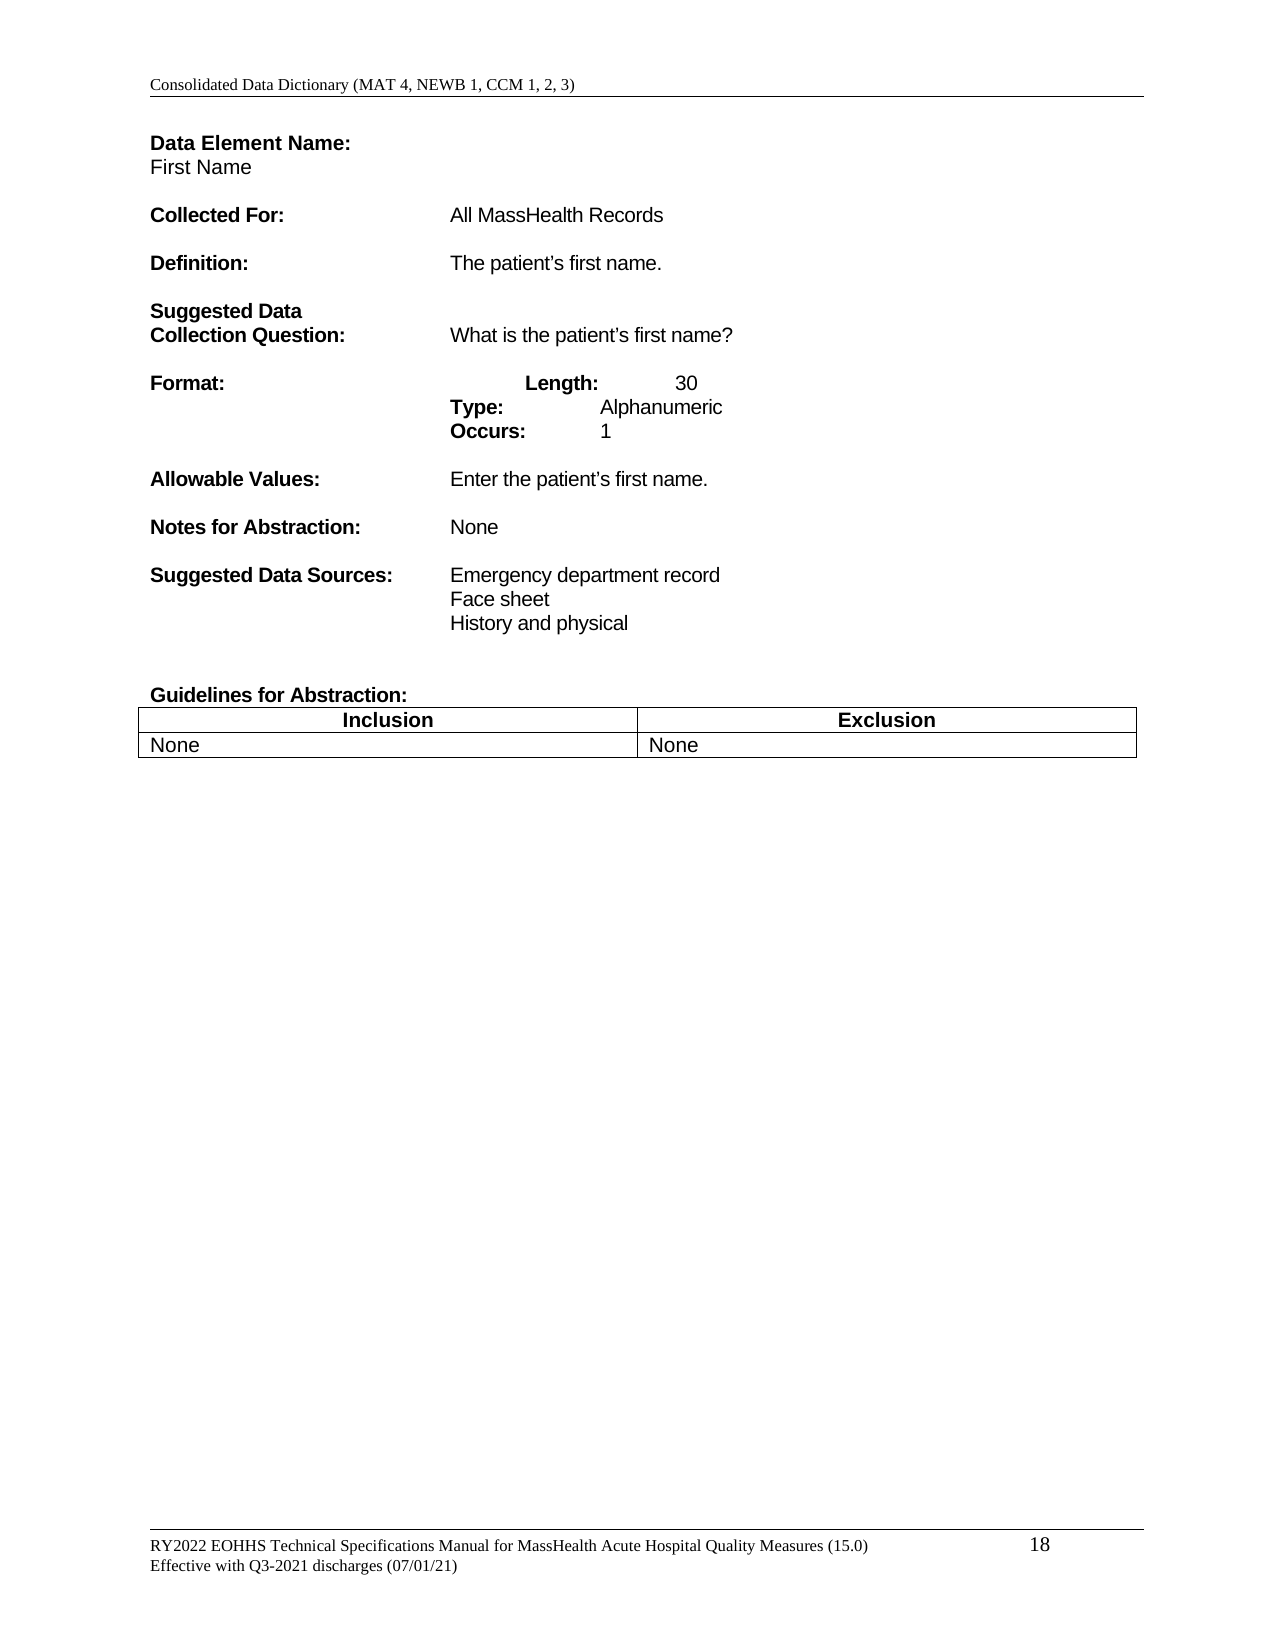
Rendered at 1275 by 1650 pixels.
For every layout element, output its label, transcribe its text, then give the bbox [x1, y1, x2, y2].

text Suggested Data [150, 299, 1144, 323]
text Type: Alphanumeric [150, 395, 1144, 419]
table_cell None [139, 733, 637, 757]
text Notes for Abstraction: None [150, 515, 1144, 539]
text Suggested Data Sources: Emergency department record [150, 563, 1144, 587]
text Format: Length: 30 [150, 371, 1144, 395]
text Data Element Name: [150, 131, 1144, 155]
subtitle First Name [150, 155, 1144, 179]
text History and physical [375, 611, 1144, 635]
text Guidelines for Abstraction: [150, 683, 1144, 707]
table_cell None [638, 733, 1136, 757]
text Collected For: All MassHealth Records [150, 203, 1144, 227]
text Collection Question: What is the patient’s first name? [150, 323, 1144, 347]
text Face sheet [375, 587, 1144, 611]
table_header Inclusion [139, 708, 637, 732]
text Occurs: 1 [150, 419, 1144, 443]
text Definition: The patient’s first name. [150, 251, 1144, 275]
text Allowable Values: Enter the patient’s first name. [150, 467, 1144, 491]
table_header Exclusion [638, 708, 1136, 732]
